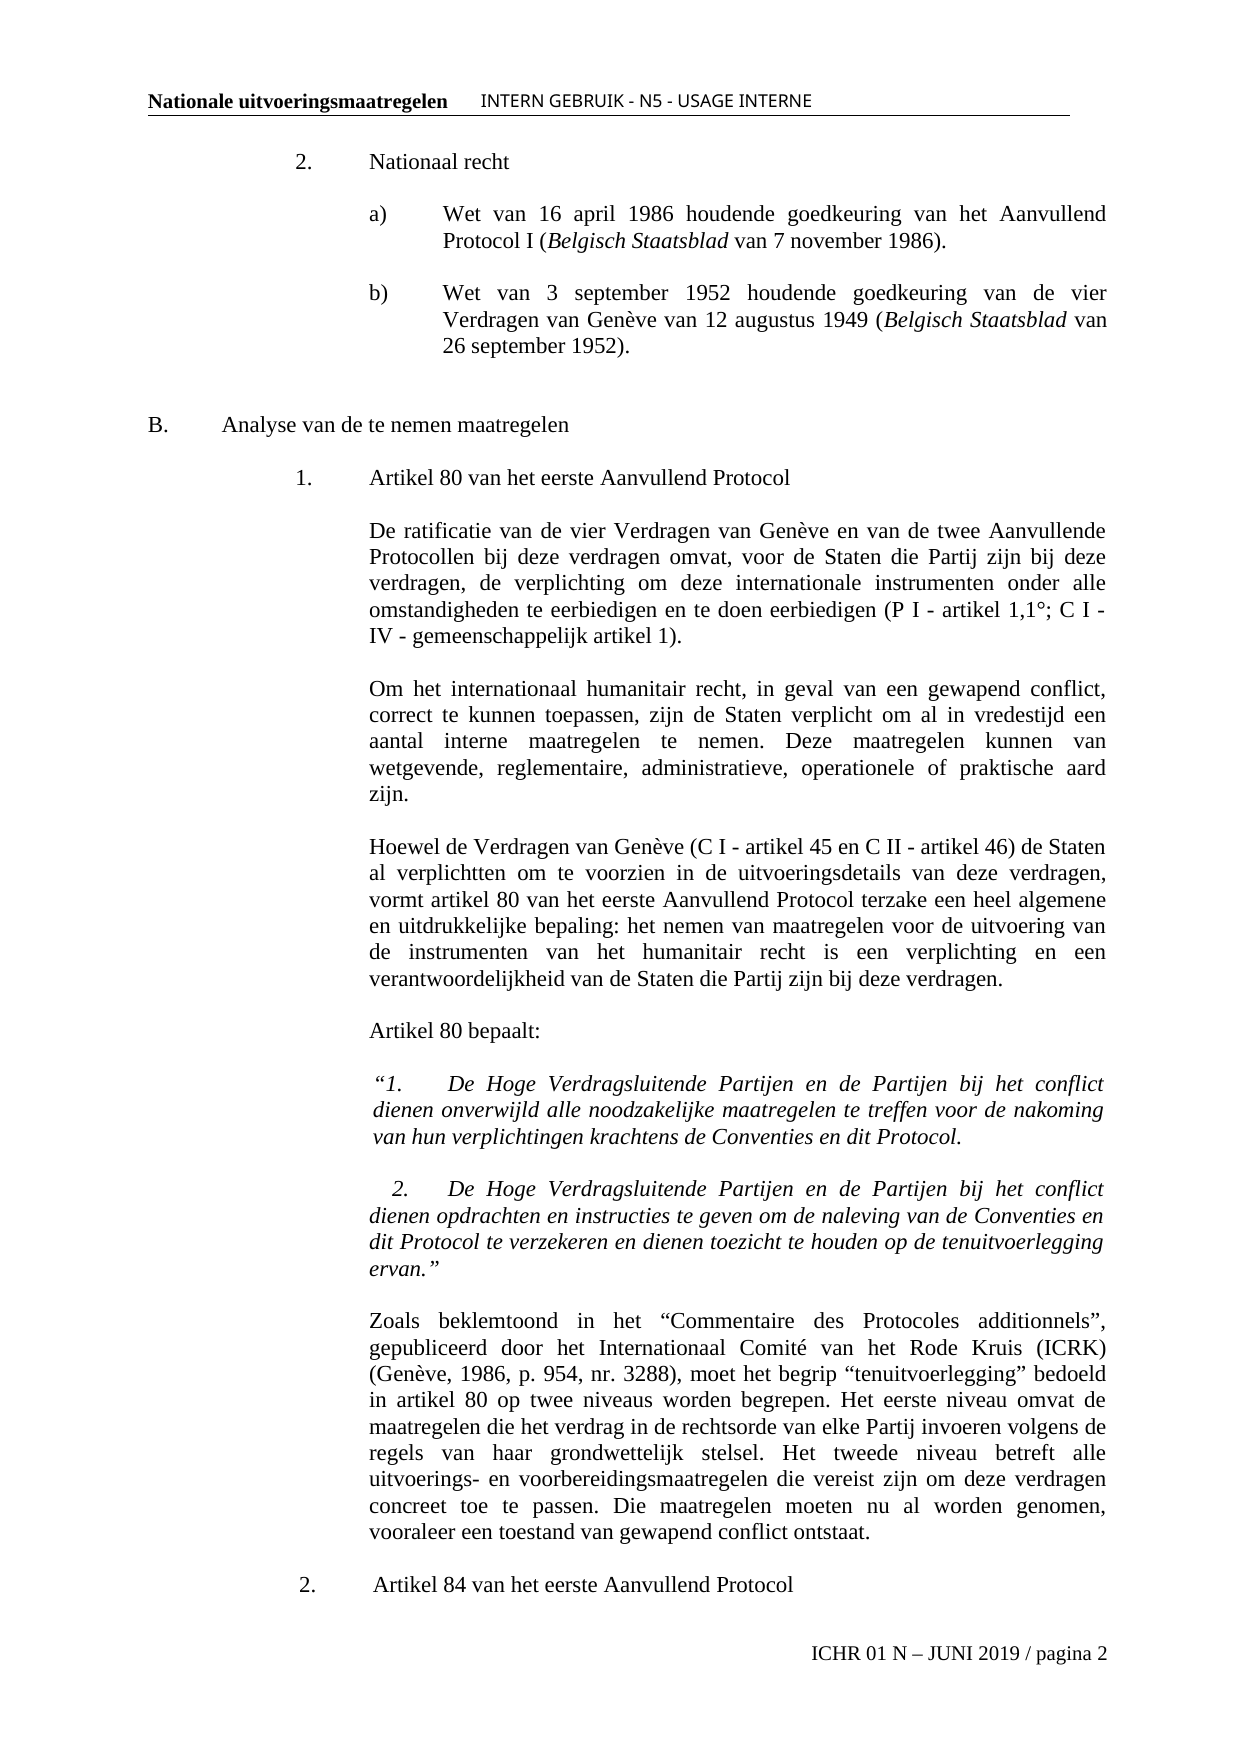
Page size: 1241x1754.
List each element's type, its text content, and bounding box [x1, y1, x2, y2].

text “1. De Hoge Verdragsluitende Partijen en de Partijen bij het conflict dienen onverwijld alle noodzakelijke maatregelen te treffen voor de nakoming van hun verplichtingen krachtens de Conventies en dit Protocol. [373, 1070, 1107, 1149]
text 1. Artikel 80 van het eerste Aanvullend Protocol [295, 464, 1107, 490]
text Artikel 80 bepaalt: [369, 1017, 1107, 1044]
text De ratificatie van de vier Verdragen van Genève en van de twee Aanvullende Protocollen bij deze verdragen omvat, voor de Staten die Partij zijn bij deze verdragen, de verplichting om deze internationale instrumenten onder alle omstandigheden te eerbiedigen en te doen eerbiedigen (P I - artikel 1,1°; C I - IV - gemeenschappelijk artikel 1). [369, 517, 1107, 648]
text 2. Artikel 84 van het eerste Aanvullend Protocol [298, 1571, 1107, 1597]
text 2. Nationaal recht [295, 148, 1107, 174]
list Wet van 3 september 1952 houdende goedkeuring van de vier Verdragen van Genève van 12 augustus 1949 (Belgisch Staatsblad van 26 september 1952). [369, 279, 1107, 358]
text Hoewel de Verdragen van Genève (C I - artikel 45 en C II - artikel 46) de Staten al verplichtten om te voorzien in de uitvoeringsdetails van deze verdragen, vormt artikel 80 van het eerste Aanvullend Protocol terzake een heel algemene en uitdrukkelijke bepaling: het nemen van maatregelen voor de uitvoering van de instrumenten van het humanitair recht is een verplichting en een verantwoordelijkheid van de Staten die Partij zijn bij deze verdragen. [369, 833, 1107, 991]
text a) Wet van 16 april 1986 houdende goedkeuring van het Aanvullend Protocol I (Belgisch Staatsblad van 7 november 1986). [369, 200, 1107, 253]
text B. Analyse van de te nemen maatregelen [148, 411, 1107, 438]
text Om het internationaal humanitair recht, in geval van een gewapend conflict, correct te kunnen toepassen, zijn de Staten verplicht om al in vredestijd een aantal interne maatregelen te nemen. Deze maatregelen kunnen van wetgevende, reglementaire, administratieve, operationele of praktische aard zijn. [369, 675, 1107, 807]
text Zoals beklemtoond in het “Commentaire des Protocoles additionnels”, gepubliceerd door het Internationaal Comité van het Rode Kruis (ICRK) (Genève, 1986, p. 954, nr. 3288), moet het begrip “tenuitvoerlegging” bedoeld in artikel 80 op twee niveaus worden begrepen. Het eerste niveau omvat de maatregelen die het verdrag in de rechtsorde van elke Partij invoeren volgens de regels van haar grondwettelijk stelsel. Het tweede niveau betreft alle uitvoerings- en voorbereidingsmaatregelen die vereist zijn om deze verdragen concreet toe te passen. Die maatregelen moeten nu al worden genomen, vooraleer een toestand van gewapend conflict ontstaat. [369, 1307, 1107, 1544]
text 2. De Hoge Verdragsluitende Partijen en de Partijen bij het conflict dienen opdrachten en instructies te geven om de naleving van de Conventies en dit Protocol te verzekeren en dienen toezicht te houden op de tenuitvoerlegging ervan.” [369, 1176, 1107, 1281]
